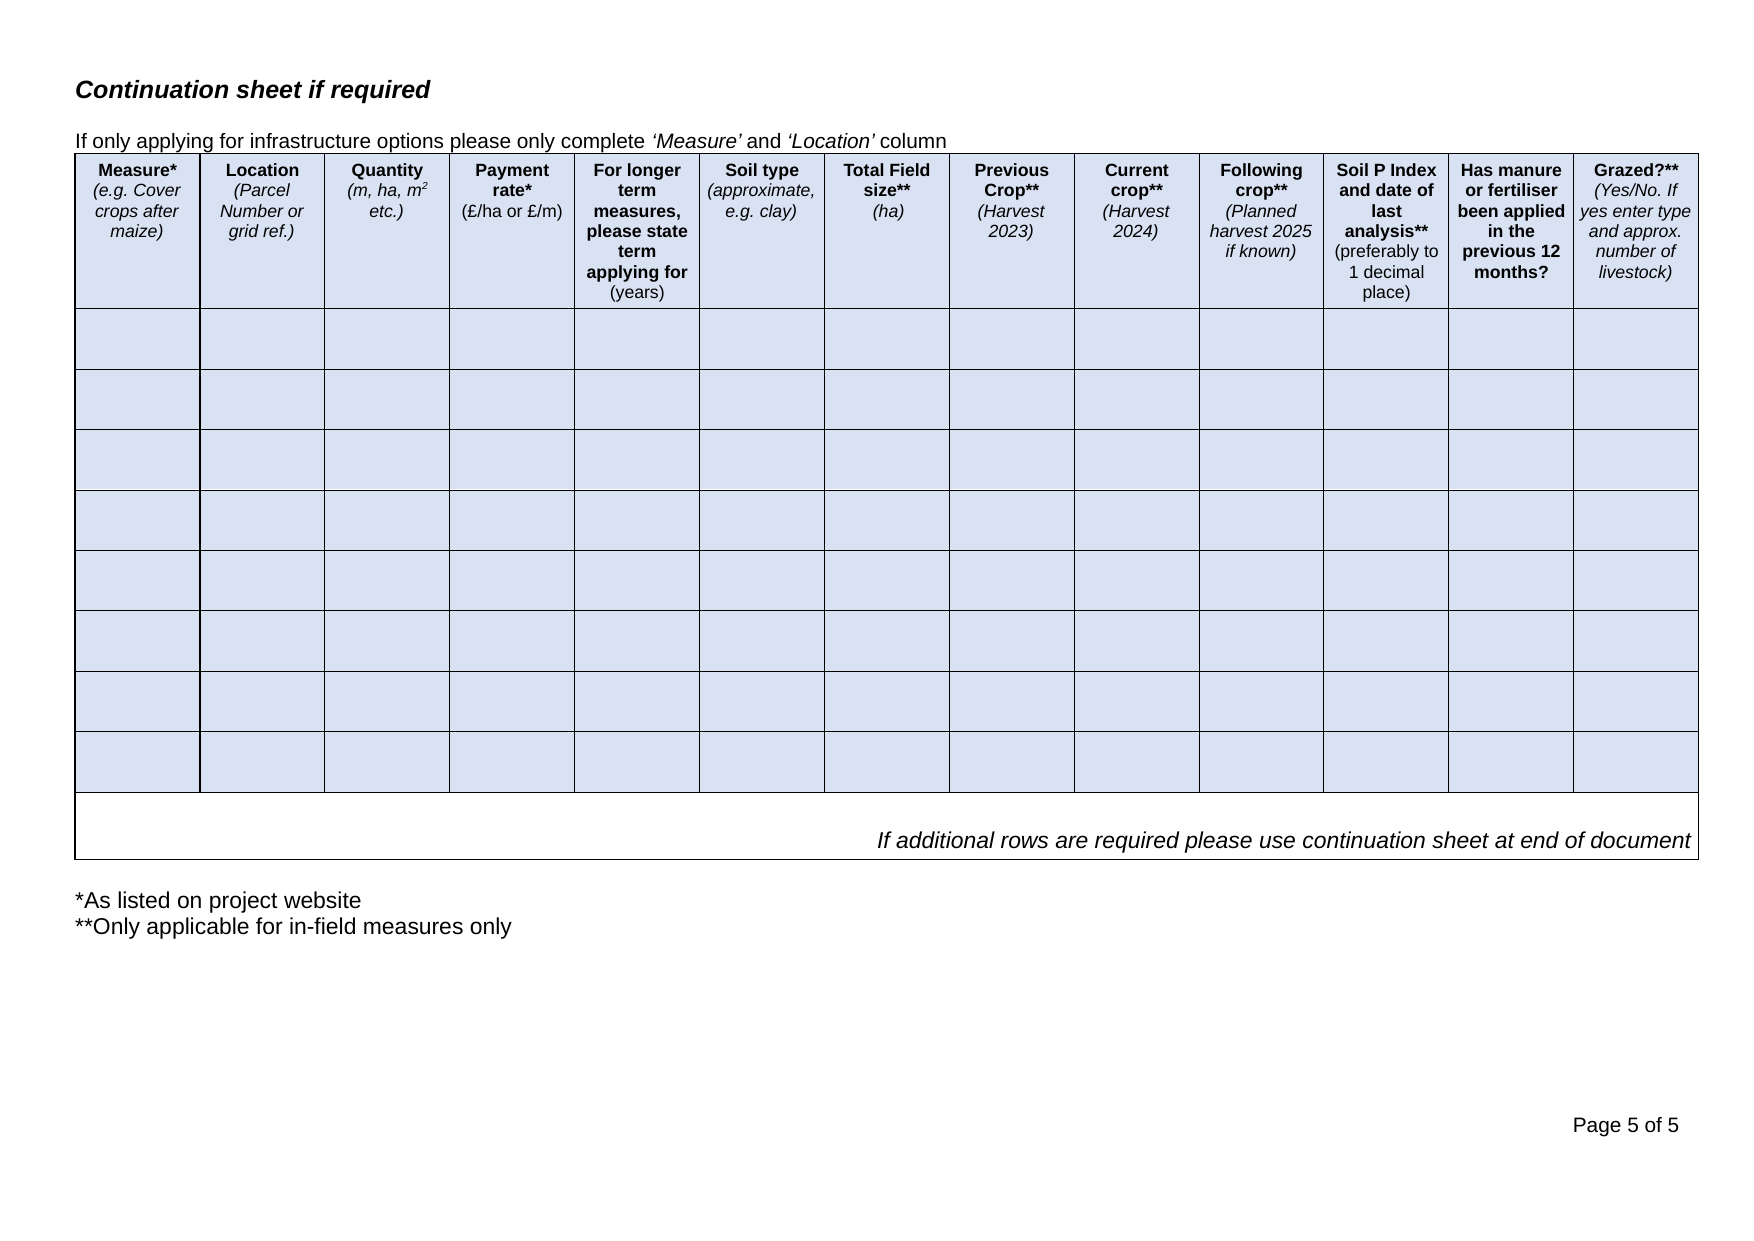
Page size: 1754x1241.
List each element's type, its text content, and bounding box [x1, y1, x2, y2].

table_cell [76, 491, 199, 550]
table_header Following crop** (Planned harvest 2025 if known) [1200, 154, 1323, 308]
table_header Soil type (approximate, e.g. clay) [700, 154, 824, 308]
table_header Location (Parcel Number or grid ref.) [201, 154, 324, 308]
table_cell [575, 611, 699, 671]
table_cell [450, 309, 574, 369]
table_cell [825, 672, 949, 731]
table_cell [76, 732, 199, 792]
table_cell [76, 430, 199, 489]
table_cell [1075, 611, 1199, 671]
table_cell [325, 309, 449, 369]
table_cell [1324, 732, 1448, 792]
table_cell [201, 491, 324, 550]
table_cell [1449, 672, 1573, 731]
table_cell [950, 732, 1074, 792]
table_cell [325, 370, 449, 429]
table_cell [450, 732, 574, 792]
table_cell [950, 551, 1074, 610]
table_cell [1574, 370, 1698, 429]
table_cell [1574, 430, 1698, 489]
table_header Payment rate* (£/ha or £/m) [450, 154, 574, 308]
table_cell [1200, 672, 1323, 731]
table_cell [1075, 551, 1199, 610]
table_cell [1324, 491, 1448, 550]
table_cell [450, 672, 574, 731]
table_cell [1075, 491, 1199, 550]
table_cell [1449, 551, 1573, 610]
table_cell [1324, 430, 1448, 489]
table_cell [950, 491, 1074, 550]
table_cell [700, 309, 824, 369]
table_cell [76, 672, 199, 731]
table_cell [1075, 430, 1199, 489]
table_cell [700, 551, 824, 610]
table_cell [1324, 551, 1448, 610]
table_cell [1574, 611, 1698, 671]
table_cell [1200, 370, 1323, 429]
table_cell [1449, 491, 1573, 550]
table_cell [1574, 491, 1698, 550]
table_header Current crop** (Harvest 2024) [1075, 154, 1199, 308]
table_header Measure* (e.g. Cover crops after maize) [76, 154, 199, 308]
table_cell [1449, 370, 1573, 429]
table_cell [201, 611, 324, 671]
text If only applying for infrastructure options please only complete ‘Measure’ and ‘Location’ column [75, 129, 1679, 153]
table_cell [1200, 732, 1323, 792]
table_cell [1324, 309, 1448, 369]
table_cell [1075, 672, 1199, 731]
table_header For longer term measures, please state term applying for (years) [575, 154, 699, 308]
table_cell [825, 491, 949, 550]
table_cell [825, 551, 949, 610]
table_cell [700, 611, 824, 671]
table_cell [825, 370, 949, 429]
table_cell [575, 491, 699, 550]
table_header Quantity (m, ha, m2 etc.) [325, 154, 449, 308]
text **Only applicable for in-field measures only [75, 913, 1679, 939]
table_cell [450, 430, 574, 489]
table_cell [325, 551, 449, 610]
table_cell [1324, 370, 1448, 429]
table_cell [1574, 732, 1698, 792]
table_cell [1449, 732, 1573, 792]
table_cell [950, 611, 1074, 671]
table_cell [1449, 309, 1573, 369]
table_cell [325, 732, 449, 792]
table_header Has manure or fertiliser been applied in the previous 12 months? [1449, 154, 1573, 308]
table_cell [1200, 611, 1323, 671]
table_cell [700, 672, 824, 731]
table_cell [1200, 491, 1323, 550]
table_cell [76, 551, 199, 610]
table_cell [825, 309, 949, 369]
table_cell [201, 732, 324, 792]
table_header Grazed?** (Yes/No. If yes enter type and approx. number of livestock) [1574, 154, 1698, 308]
table_cell [825, 732, 949, 792]
table_cell [575, 732, 699, 792]
table_cell If additional rows are required please use continuation sheet at end of document [76, 793, 1698, 859]
table_cell [575, 430, 699, 489]
table_cell [575, 309, 699, 369]
table_cell [700, 491, 824, 550]
text *As listed on project website [75, 887, 1679, 913]
table_cell [201, 370, 324, 429]
table_cell [201, 430, 324, 489]
table_cell [450, 370, 574, 429]
table_cell [450, 551, 574, 610]
text Continuation sheet if required [75, 75, 1679, 104]
table_cell [700, 732, 824, 792]
table_cell [1449, 430, 1573, 489]
table_cell [950, 370, 1074, 429]
table_cell [450, 611, 574, 671]
table_cell [450, 491, 574, 550]
table_cell [76, 611, 199, 671]
table_cell [950, 672, 1074, 731]
table_header Soil P Index and date of last analysis** (preferably to 1 decimal place) [1324, 154, 1448, 308]
table_cell [325, 611, 449, 671]
table_cell [325, 491, 449, 550]
table_cell [1449, 611, 1573, 671]
table_cell [575, 672, 699, 731]
table_cell [1574, 672, 1698, 731]
table_cell [825, 430, 949, 489]
table_cell [1574, 551, 1698, 610]
table_cell [950, 430, 1074, 489]
table_cell [575, 551, 699, 610]
table_cell [1324, 611, 1448, 671]
table_cell [76, 309, 199, 369]
table_header Previous Crop** (Harvest 2023) [950, 154, 1074, 308]
table_cell [1200, 430, 1323, 489]
table_cell [1324, 672, 1448, 731]
table_cell [1075, 732, 1199, 792]
table_cell [575, 370, 699, 429]
table_cell [1075, 370, 1199, 429]
table_cell [825, 611, 949, 671]
table_cell [201, 672, 324, 731]
table_cell [1574, 309, 1698, 369]
table_cell [1200, 551, 1323, 610]
table_cell [700, 430, 824, 489]
table_cell [325, 672, 449, 731]
table_cell [325, 430, 449, 489]
table_header Total Field size** (ha) [825, 154, 949, 308]
table_cell [201, 309, 324, 369]
table_cell [700, 370, 824, 429]
table_cell [201, 551, 324, 610]
table_cell [950, 309, 1074, 369]
table_cell [1200, 309, 1323, 369]
table_cell [76, 370, 199, 429]
table_cell [1075, 309, 1199, 369]
